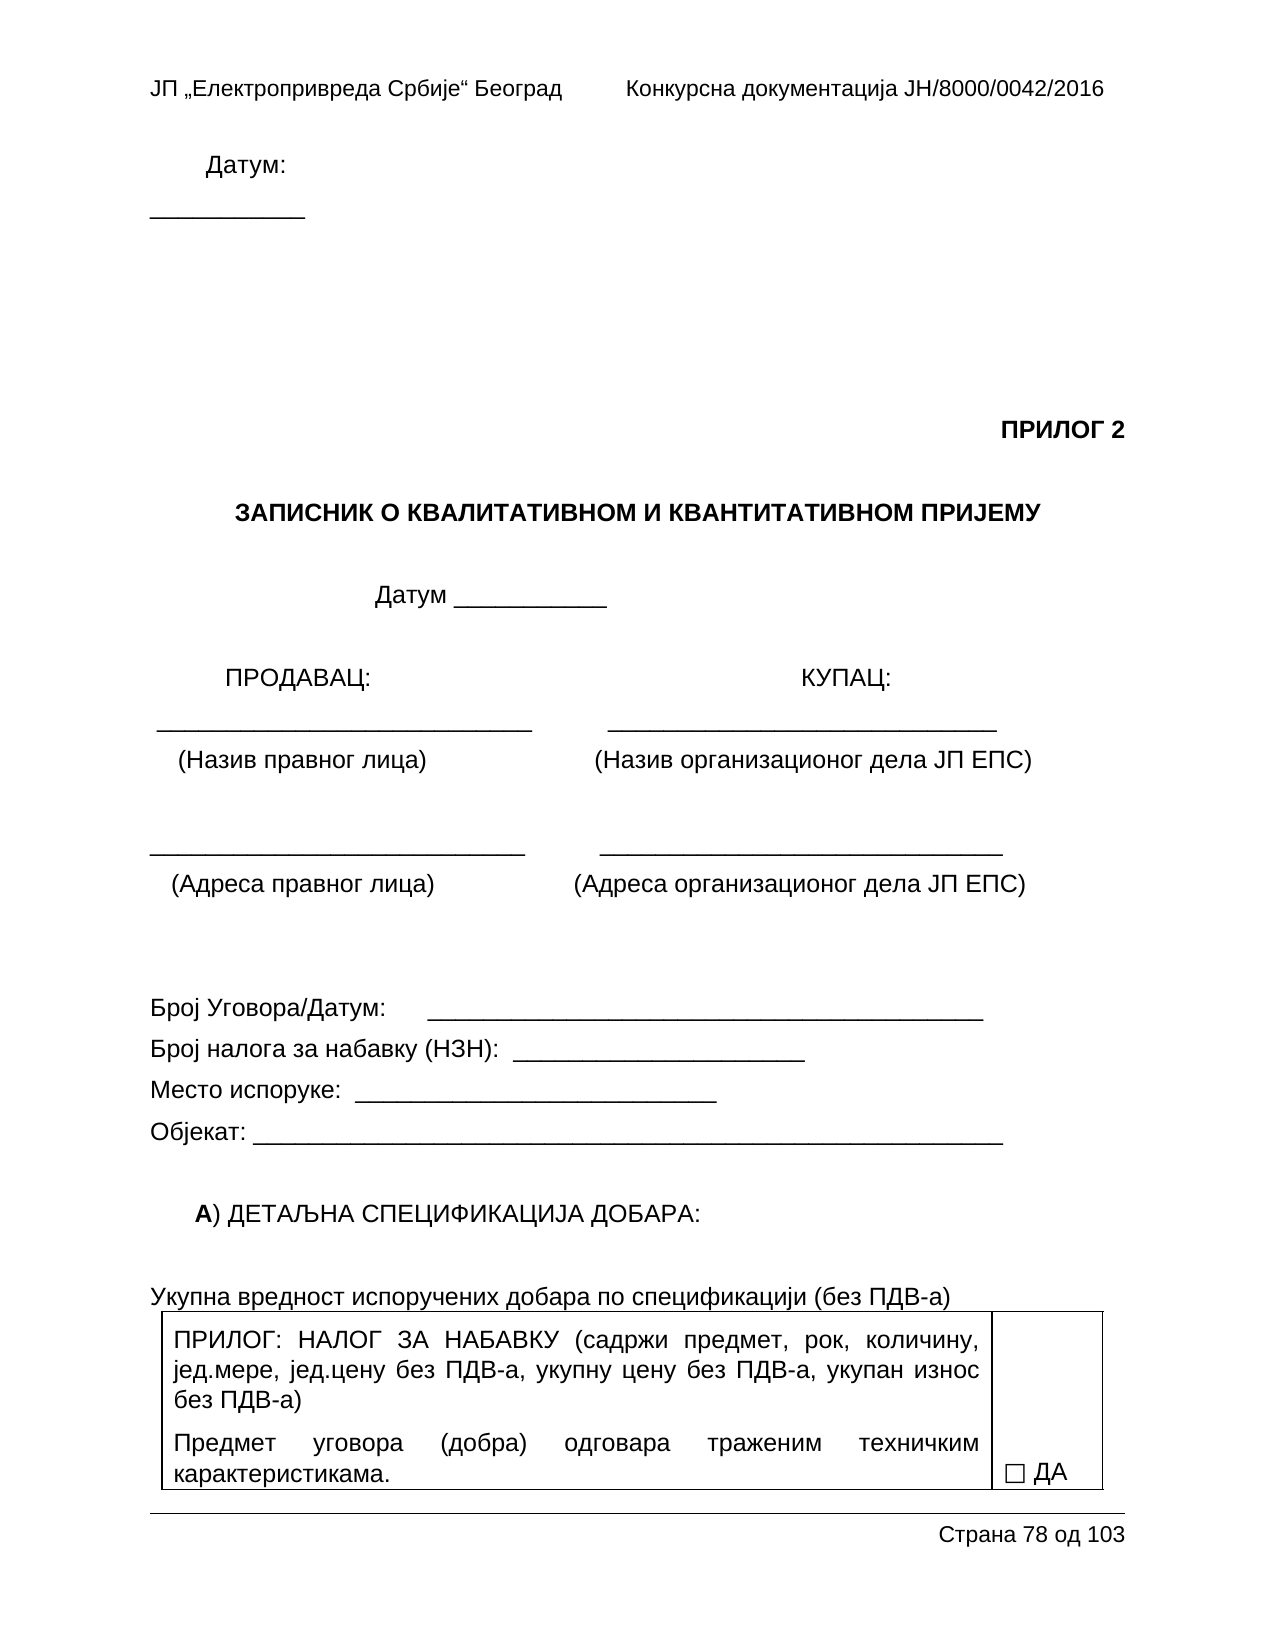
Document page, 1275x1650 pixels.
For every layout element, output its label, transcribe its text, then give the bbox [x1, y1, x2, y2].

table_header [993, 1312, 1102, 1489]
text Место испоруке: __________________________ [150, 1076, 1125, 1104]
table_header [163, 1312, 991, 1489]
text Број налога за набавку (НЗН): _____________________ [150, 1034, 1125, 1063]
text ___________________________ ____________________________ [150, 704, 1125, 733]
text Укупна вредност испоручених добара по спецификацији (без ПДВ-а) [150, 1282, 1125, 1311]
text ___________________________ _____________________________ [150, 828, 1125, 857]
text (Назив правног лица) (Назив организационог дела ЈП ЕПС) [150, 746, 1125, 774]
text (Адреса правног лица) (Адреса организационог дела ЈП ЕПС) [150, 869, 1125, 898]
text ___________ [150, 191, 1125, 220]
text ЗАПИСНИК О КВАЛИТАТИВНОМ И КВАНТИТАТИВНОМ ПРИЈЕМУ [150, 498, 1125, 527]
text Објекат: ______________________________________________________ [150, 1117, 1125, 1146]
text А) ДЕТАЉНА СПЕЦИФИКАЦИЈА ДОБАРА: [194, 1199, 1125, 1228]
text Датум ___________ [150, 581, 1125, 609]
text ПРОДАВАЦ: КУПАЦ: [150, 663, 1125, 692]
text ПРИЛОГ 2 [150, 416, 1125, 444]
text Датум: [150, 150, 1125, 179]
text Број Уговора/Датум: ________________________________________ [150, 993, 1125, 1022]
